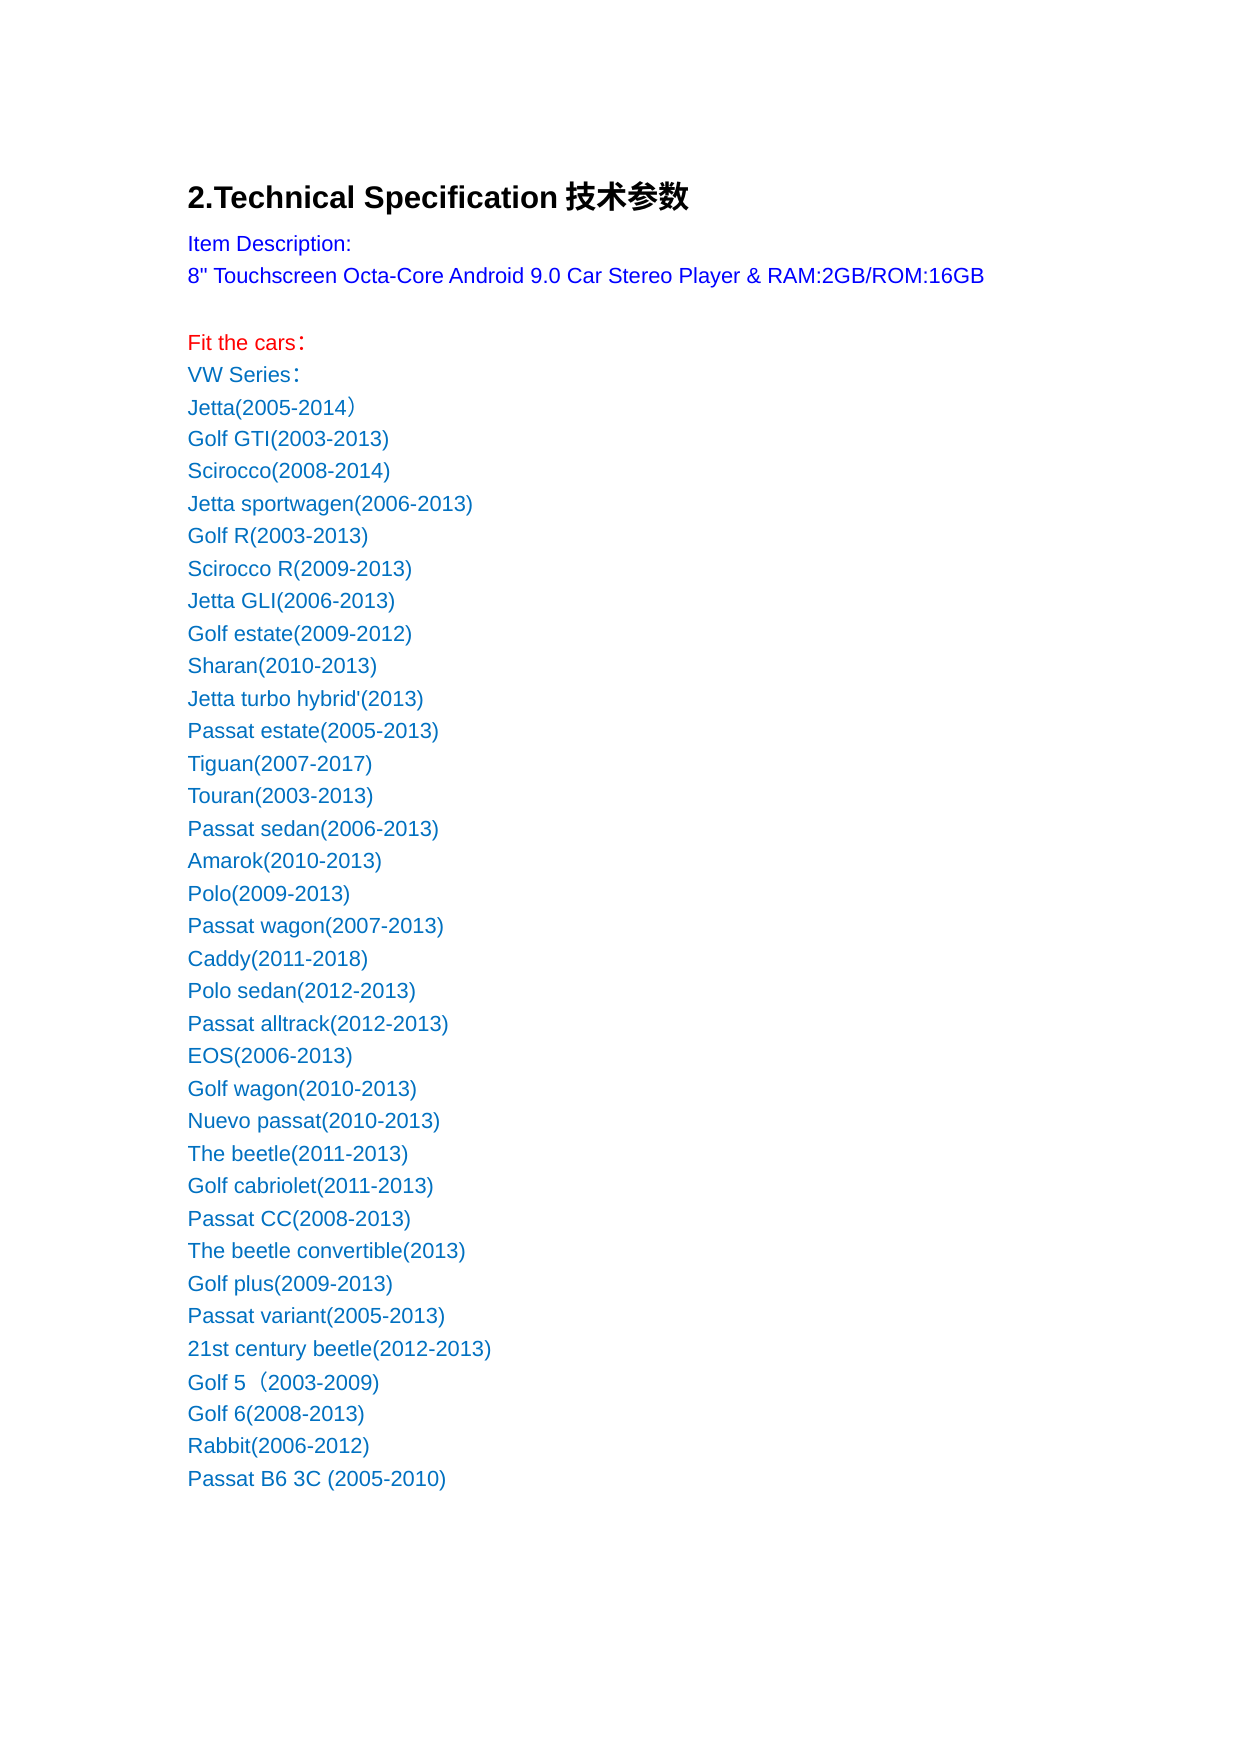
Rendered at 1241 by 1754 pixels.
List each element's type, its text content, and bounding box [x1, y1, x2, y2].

text Golf 6(2008-2013) [187, 1397, 598, 1429]
text Passat sedan(2006-2013) [187, 812, 598, 844]
text Scirocco(2008-2014) [187, 454, 598, 487]
text Rabbit(2006-2012) [187, 1429, 598, 1462]
text 21st century beetle(2012-2013) [187, 1332, 598, 1364]
text Jetta turbo hybrid'(2013) [187, 682, 598, 714]
text Jetta sportwagen(2006-2013) [187, 487, 598, 519]
text Scirocco R(2009-2013) [187, 552, 598, 584]
text Jetta(2005-2014） [187, 389, 598, 422]
text Golf wagon(2010-2013) [187, 1072, 598, 1104]
text Polo(2009-2013) [187, 877, 598, 909]
text Nuevo passat(2010-2013) [187, 1104, 598, 1137]
list Technical Specification技术参数 [187, 162, 1053, 227]
text Golf 5（2003-2009) [187, 1364, 598, 1397]
text Caddy(2011-2018) [187, 942, 598, 974]
text The beetle convertible(2013) [187, 1234, 598, 1267]
text Polo sedan(2012-2013) [187, 974, 598, 1007]
text Golf GTI(2003-2013) [187, 422, 598, 454]
text Passat alltrack(2012-2013) [187, 1007, 598, 1039]
text Golf estate(2009-2012) [187, 617, 598, 649]
text Golf R(2003-2013) [187, 519, 598, 552]
text VW Series： [187, 357, 1053, 389]
text Tiguan(2007-2017) [187, 747, 598, 779]
text Golf cabriolet(2011-2013) [187, 1169, 598, 1202]
text Passat CC(2008-2013) [187, 1202, 598, 1234]
text Sharan(2010-2013) [187, 649, 598, 682]
text The beetle(2011-2013) [187, 1137, 598, 1169]
text Golf plus(2009-2013) [187, 1267, 598, 1299]
text Passat B6 3C (2005-2010) [187, 1462, 598, 1494]
text 8" Touchscreen Octa-Core Android 9.0 Car Stereo Player & RAM:2GB/ROM:16GB [187, 259, 1053, 292]
text Touran(2003-2013) [187, 779, 598, 812]
text Amarok(2010-2013) [187, 844, 598, 877]
text Passat variant(2005-2013) [187, 1299, 598, 1332]
text Passat wagon(2007-2013) [187, 909, 598, 942]
text EOS(2006-2013) [187, 1039, 598, 1072]
text Item Description: [187, 227, 1053, 259]
text Fit the cars： [187, 324, 1053, 357]
text Passat estate(2005-2013) [187, 714, 598, 747]
text Jetta GLI(2006-2013) [187, 584, 598, 617]
